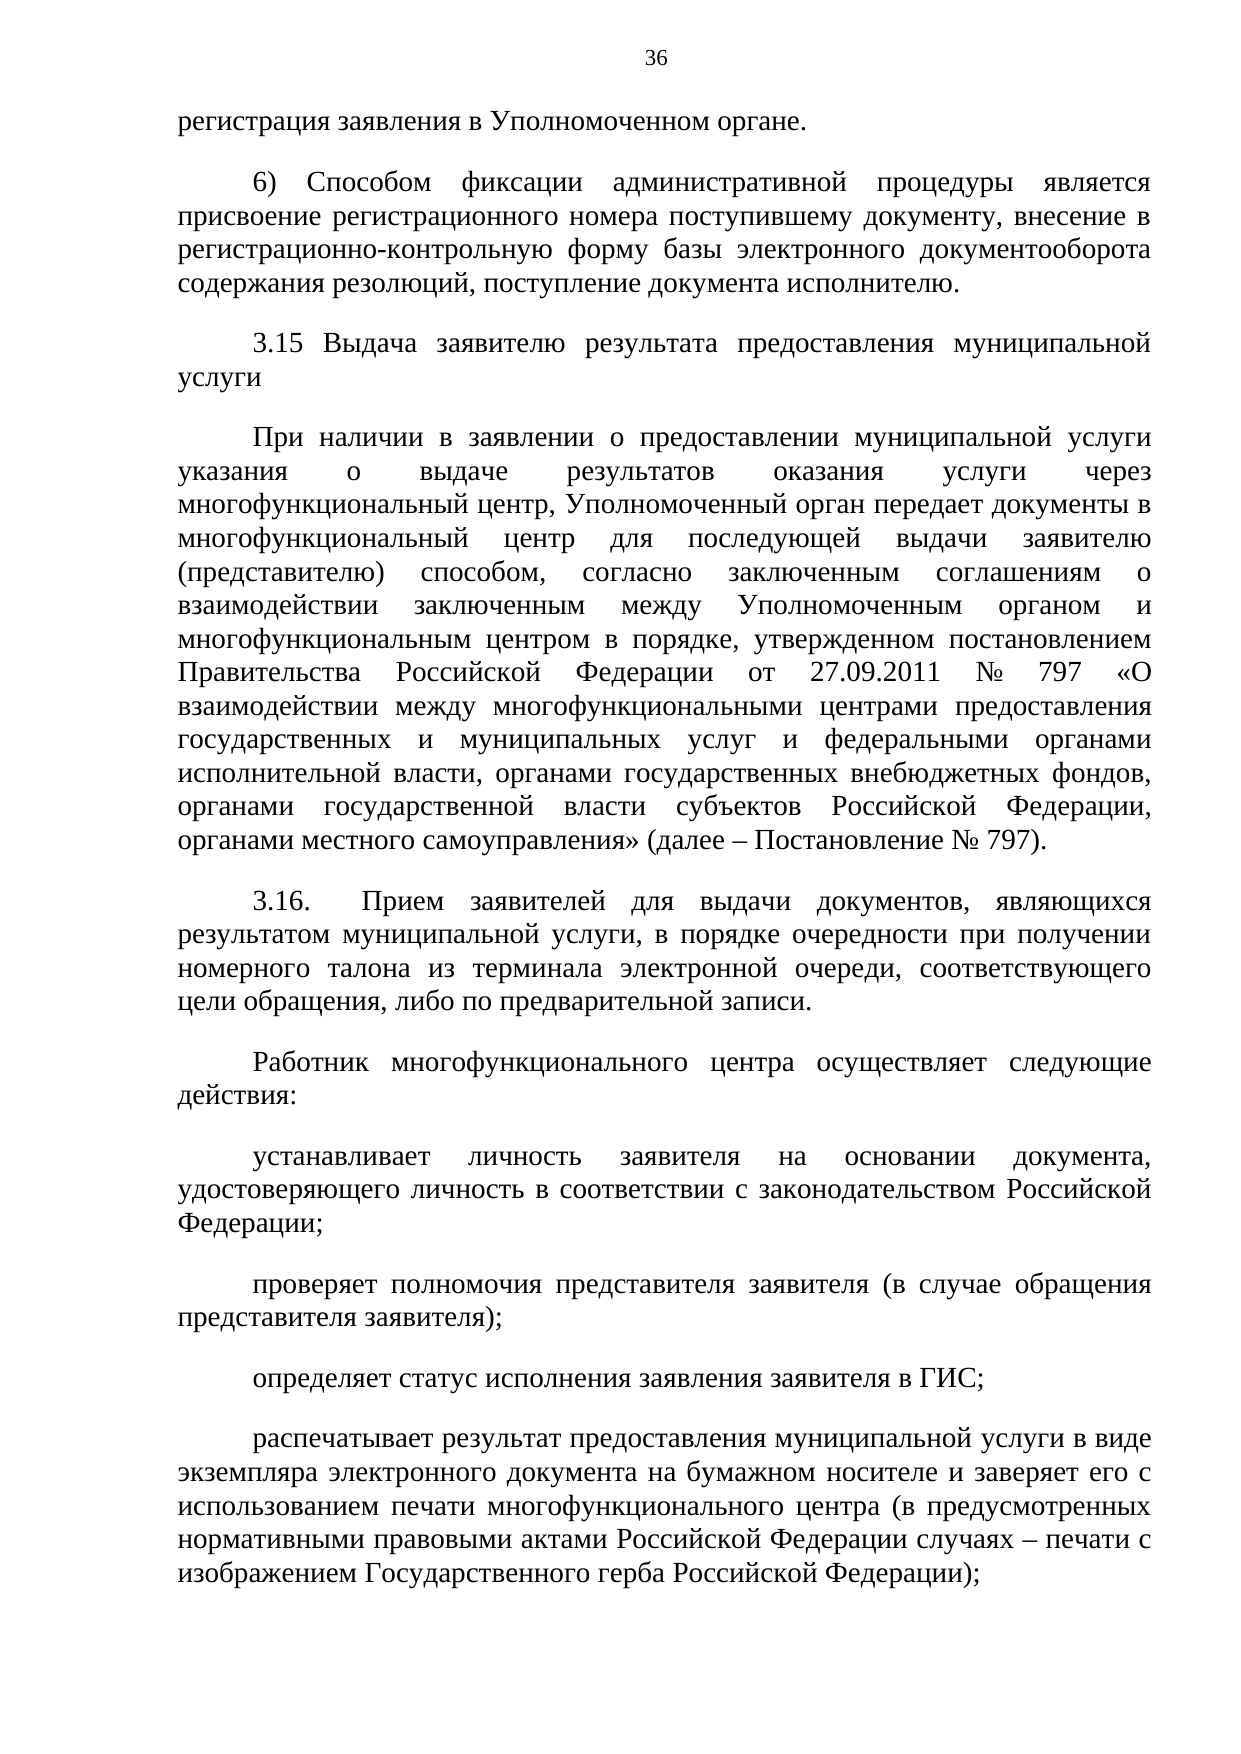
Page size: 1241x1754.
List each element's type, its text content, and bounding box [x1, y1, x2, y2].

text Работник многофункционального центра осуществляет следующие действия: [177, 1044, 1152, 1138]
text При наличии в заявлении о предоставлении муниципальной услуги указания о выдаче результатов оказания услуги через многофункциональный центр, Уполномоченный орган передает документы в многофункциональный центр для последующей выдачи заявителю (представителю) способом, согласно заключенным соглашениям о взаимодействии заключенным между Уполномоченным органом и многофункциональным центром в порядке, утвержденном постановлением Правительства Российской Федерации от 27.09.2011 № 797 «О взаимодействии между многофункциональными центрами предоставления государственных и муниципальных услуг и федеральными органами исполнительной власти, органами государственных внебюджетных фондов, органами государственной власти субъектов Российской Федерации, органами местного самоуправления» (далее – Постановление № 797). [177, 419, 1152, 883]
text проверяет полномочия представителя заявителя (в случае обращения представителя заявителя); [177, 1266, 1152, 1360]
text определяет статус исполнения заявления заявителя в ГИС; [177, 1360, 1152, 1421]
text 3.16. Прием заявителей для выдачи документов, являющихся результатом муниципальной услуги, в порядке очередности при получении номерного талона из терминала электронной очереди, соответствующего цели обращения, либо по предварительной записи. [177, 883, 1152, 1044]
text распечатывает результат предоставления муниципальной услуги в виде экземпляра электронного документа на бумажном носителе и заверяет его с использованием печати многофункционального центра (в предусмотренных нормативными правовыми актами Российской Федерации случаях – печати с изображением Государственного герба Российской Федерации); [177, 1421, 1152, 1615]
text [177, 103, 1152, 164]
text 3.15 Выдача заявителю результата предоставления муниципальной услуги [177, 325, 1152, 419]
text устанавливает личность заявителя на основании документа, удостоверяющего личность в соответствии с законодательством Российской Федерации; [177, 1138, 1152, 1266]
text 6) Способом фиксации административной процедуры является присвоение регистрационного номера поступившему документу, внесение в регистрационно-контрольную форму базы электронного документооборота содержания резолюций, поступление документа исполнителю. [177, 164, 1152, 325]
